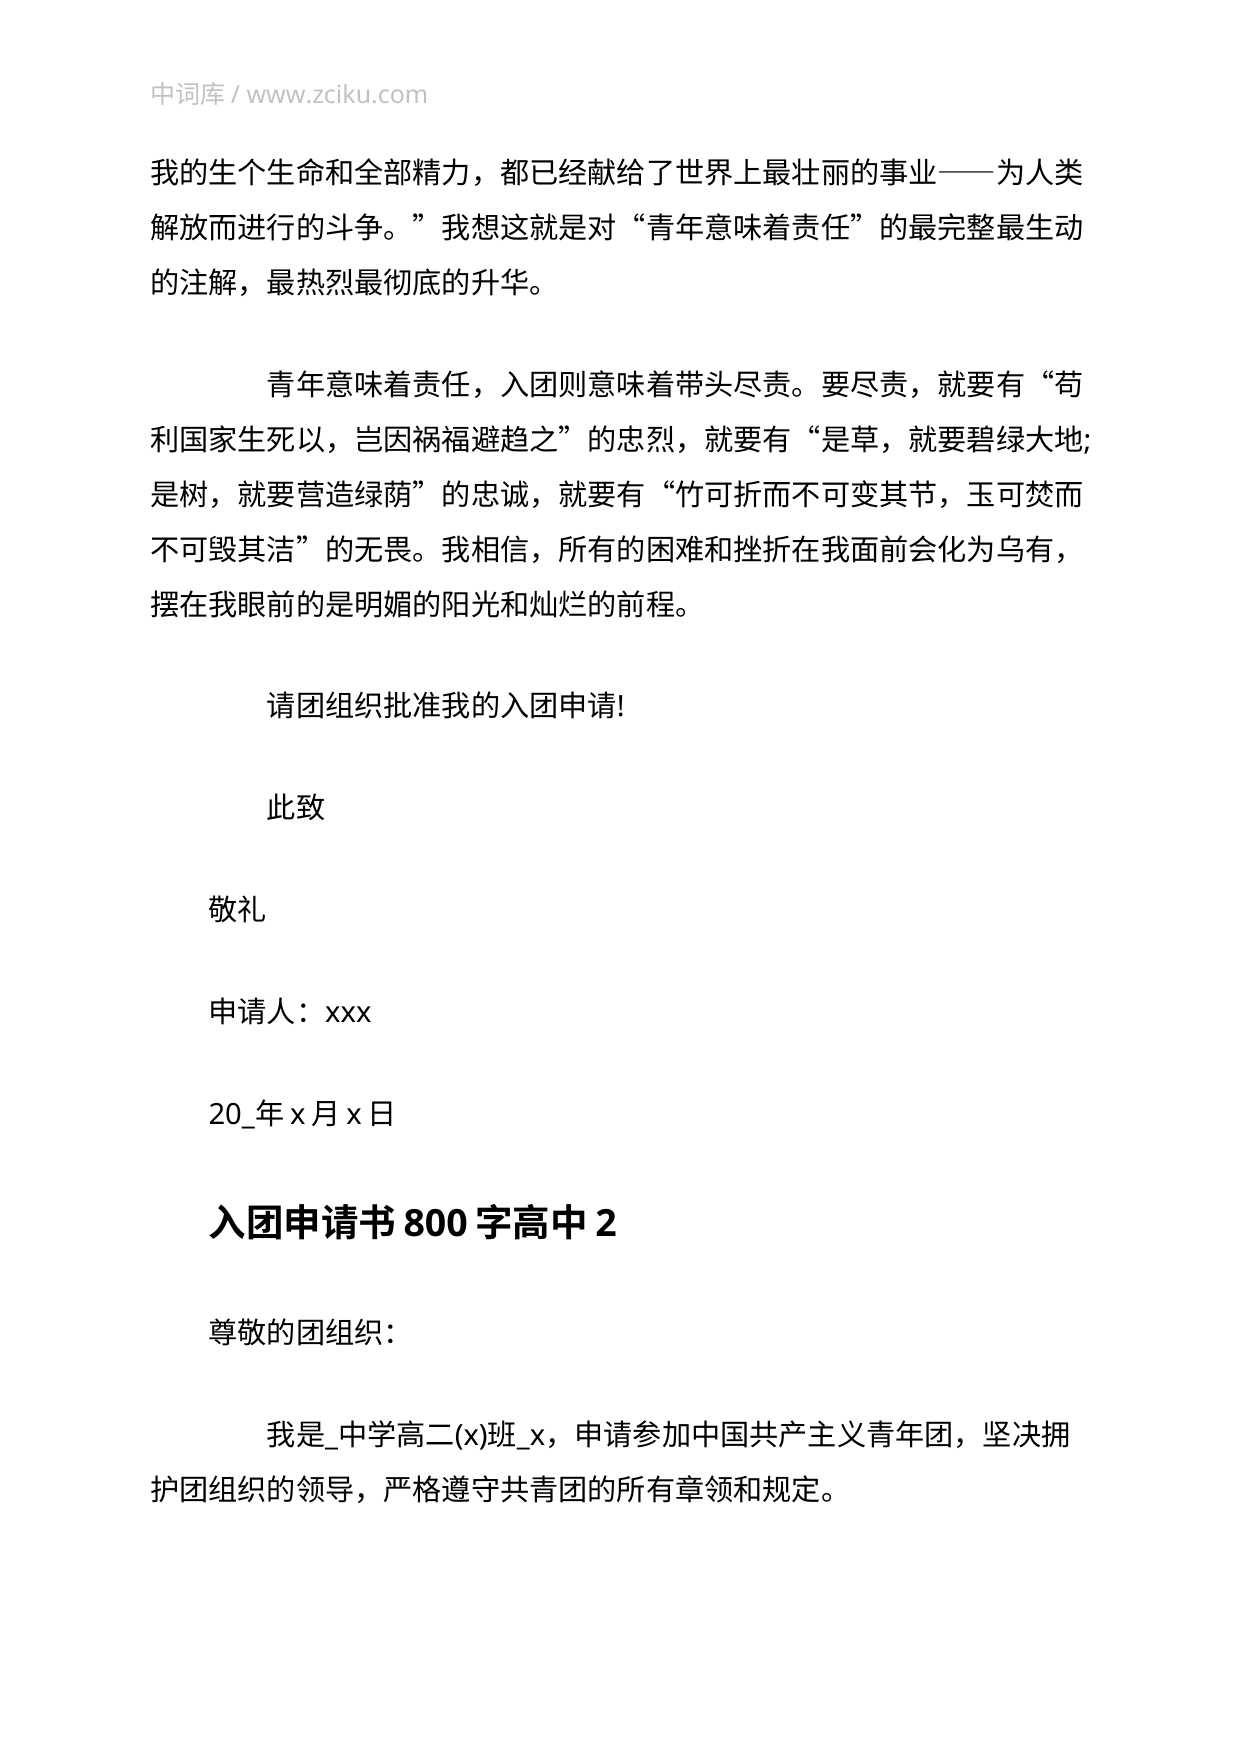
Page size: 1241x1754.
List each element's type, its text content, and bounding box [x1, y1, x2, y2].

text 敬礼 [150, 887, 1090, 929]
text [150, 150, 1090, 302]
text 入团申请书800字高中2 [150, 1192, 1090, 1247]
text 请团组织批准我的入团申请! [150, 683, 1090, 725]
text 20_年x月x日 [150, 1091, 1090, 1133]
text 青年意味着责任，入团则意味着带头尽责。要尽责，就要有“苟利国家生死以，岂因祸福避趋之”的忠烈，就要有“是草，就要碧绿大地;是树，就要营造绿荫”的忠诚，就要有“竹可折而不可变其节，玉可焚而不可毁其洁”的无畏。我相信，所有的困难和挫折在我面前会化为乌有，摆在我眼前的是明媚的阳光和灿烂的前程。 [150, 362, 1090, 623]
text 我是_中学高二(x)班_x，申请参加中国共产主义青年团，坚决拥护团组织的领导，严格遵守共青团的所有章领和规定。 [150, 1412, 1090, 1509]
text 尊敬的团组织： [150, 1310, 1090, 1352]
text 此致 [150, 785, 1090, 827]
text 申请人：xxx [150, 988, 1090, 1031]
